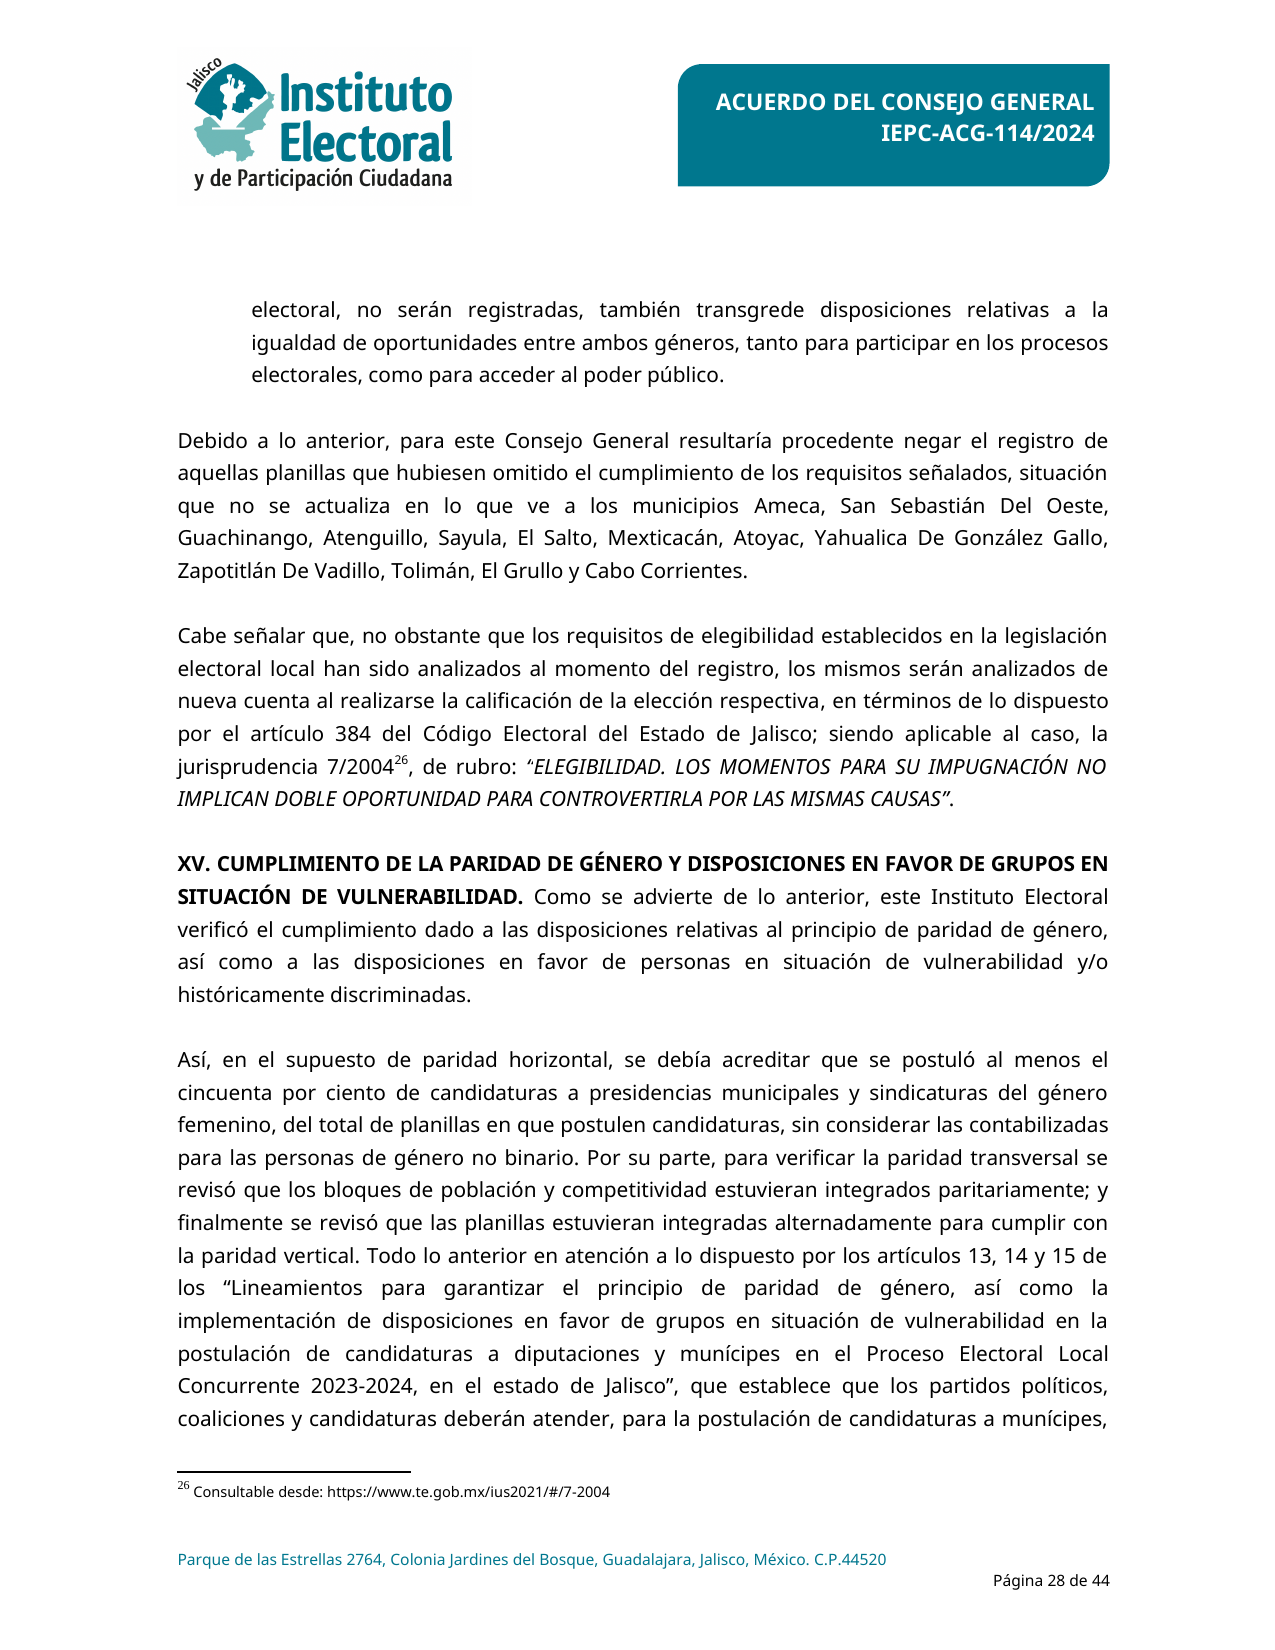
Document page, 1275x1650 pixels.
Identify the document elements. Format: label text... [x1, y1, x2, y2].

text Debido a lo anterior, para este Consejo General resultaría procedente negar el registro de aquellas planillas que hubiesen omitido el cumplimiento de los requisitos señalados, situación que no se actualiza en lo que ve a los municipios Ameca, San Sebastián Del Oeste, Guachinango, Atenguillo, Sayula, El Salto, Mexticacán, Atoyac, Yahualica De González Gallo, Zapotitlán De Vadillo, Tolimán, El Grullo y Cabo Corrientes. [177, 426, 1109, 584]
text Cabe señalar que, no obstante que los requisitos de elegibilidad establecidos en la legislación electoral local han sido analizados al momento del registro, los mismos serán analizados de nueva cuenta al realizarse la calificación de la elección respectiva, en términos de lo dispuesto por el artículo 384 del Código Electoral del Estado de Jalisco; siendo aplicable al caso, la jurisprudencia 7/2004, de rubro: “ELEGIBILIDAD. LOS MOMENTOS PARA SU IMPUGNACIÓN NO IMPLICAN DOBLE OPORTUNIDAD PARA CONTROVERTIRLA POR LAS MISMAS CAUSAS”. [177, 621, 1109, 813]
picture [177, 47, 473, 206]
text XV. CUMPLIMIENTO DE LA PARIDAD DE GÉNERO Y DISPOSICIONES EN FAVOR DE GRUPOS EN SITUACIÓN DE VULNERABILIDAD. Como se advierte de lo anterior, este Instituto Electoral verificó el cumplimiento dado a las disposiciones relativas al principio de paridad de género, así como a las disposiciones en favor de personas en situación de vulnerabilidad y/o históricamente discriminadas. [177, 849, 1109, 1008]
